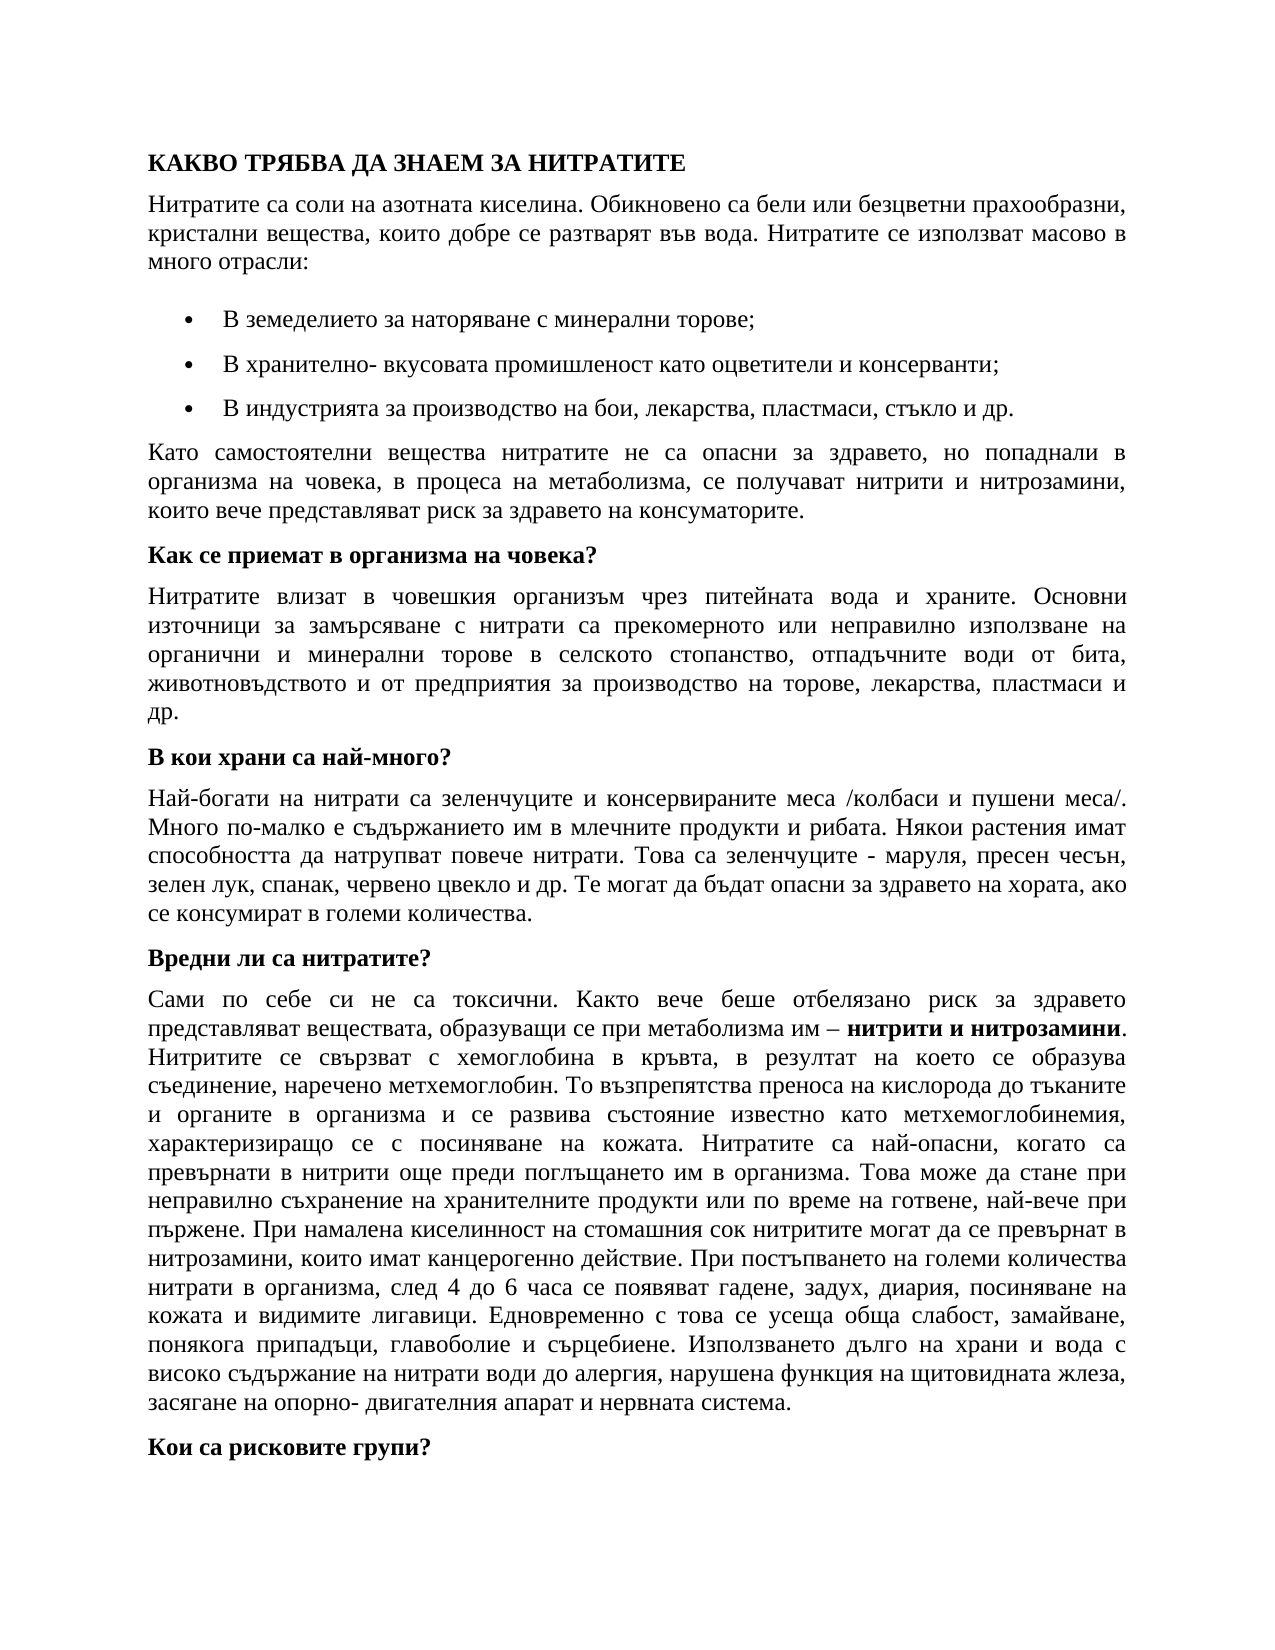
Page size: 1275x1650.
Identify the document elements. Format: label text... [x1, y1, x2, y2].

list В земеделието за наторяване с минерални торове; [185, 304, 1127, 333]
text Нитратите са соли на азотната киселина. Обикновено са бели или безцветни прахообразни, кристални вещества, които добре се разтварят във вода. Нитратите се използват масово в много отрасли: [148, 189, 1127, 275]
text Кои са рисковите групи? [148, 1432, 1127, 1461]
list В хранително- вкусовата промишленост като оцветители и консерванти; [185, 349, 1127, 377]
text Най-богати на нитрати са зеленчуците и консервираните меса /колбаси и пушени меса/. Много по-малко е съдържанието им в млечните продукти и рибата. Някои растения имат способността да натрупват повече нитрати. Това са зеленчуците - маруля, пресен чесън, зелен лук, спанак, червено цвекло и др. Те могат да бъдат опасни за здравето на хората, ако се консумират в големи количества. [148, 783, 1127, 927]
text Нитратите влизат в човешкия организъм чрез питейната вода и храните. Основни източници за замърсяване с нитрати са прекомерното или неправилно използване на органични и минерални торове в селското стопанство, отпадъчните води от бита, животновъдството и от предприятия за производство на торове, лекарства, пластмаси и др. [148, 581, 1127, 725]
text Вредни ли са нитратите? [148, 943, 1127, 972]
list В индустрията за производство на бои, лекарства, пластмаси, стъкло и др. [185, 393, 1127, 422]
text В кои храни са най-много? [148, 742, 1127, 770]
text КАКВО ТРЯБВА ДА ЗНАЕМ ЗА НИТРАТИТЕ [148, 148, 1127, 176]
text Как се приемат в организма на човека? [148, 540, 1127, 569]
text Като самостоятелни вещества нитратите не са опасни за здравето, но попаднали в организма на човека, в процеса на метаболизма, се получават нитрити и нитрозамини, които вече представляват риск за здравето на консуматорите. [148, 437, 1127, 524]
text Сами по себе си не са токсични. Както вече беше отбелязано риск за здравето представляват веществата, образуващи се при метаболизма им – нитрити и нитрозамини. Нитритите се свързват с хемоглобина в кръвта, в резултат на което се образува съединение, наречено метхемоглобин. То възпрепятства преноса на кислорода до тъканите и органите в организма и се развива състояние известно като метхемоглобинемия, характеризиращо се с посиняване на кожата. Нитратите са най-опасни, когато са превърнати в нитрити още преди поглъщането им в организма. Това може да стане при неправилно съхранение на хранителните продукти или по време на готвене, най-вече при пържене. При намалена киселинност на стомашния сок нитритите могат да се превърнат в нитрозамини, които имат канцерогенно действие. При постъпването на големи количества нитрати в организма, след 4 до 6 часа се появяват гадене, задух, диария, посиняване на кожата и видимите лигавици. Едновременно с това се усеща обща слабост, замайване, понякога припадъци, главоболие и сърцебиене. Използването дълго на храни и вода с високо съдържание на нитрати води до алергия, нарушена функция на щитовидната жлеза, засягане на опорно- двигателния апарат и нервната система. [148, 984, 1127, 1416]
